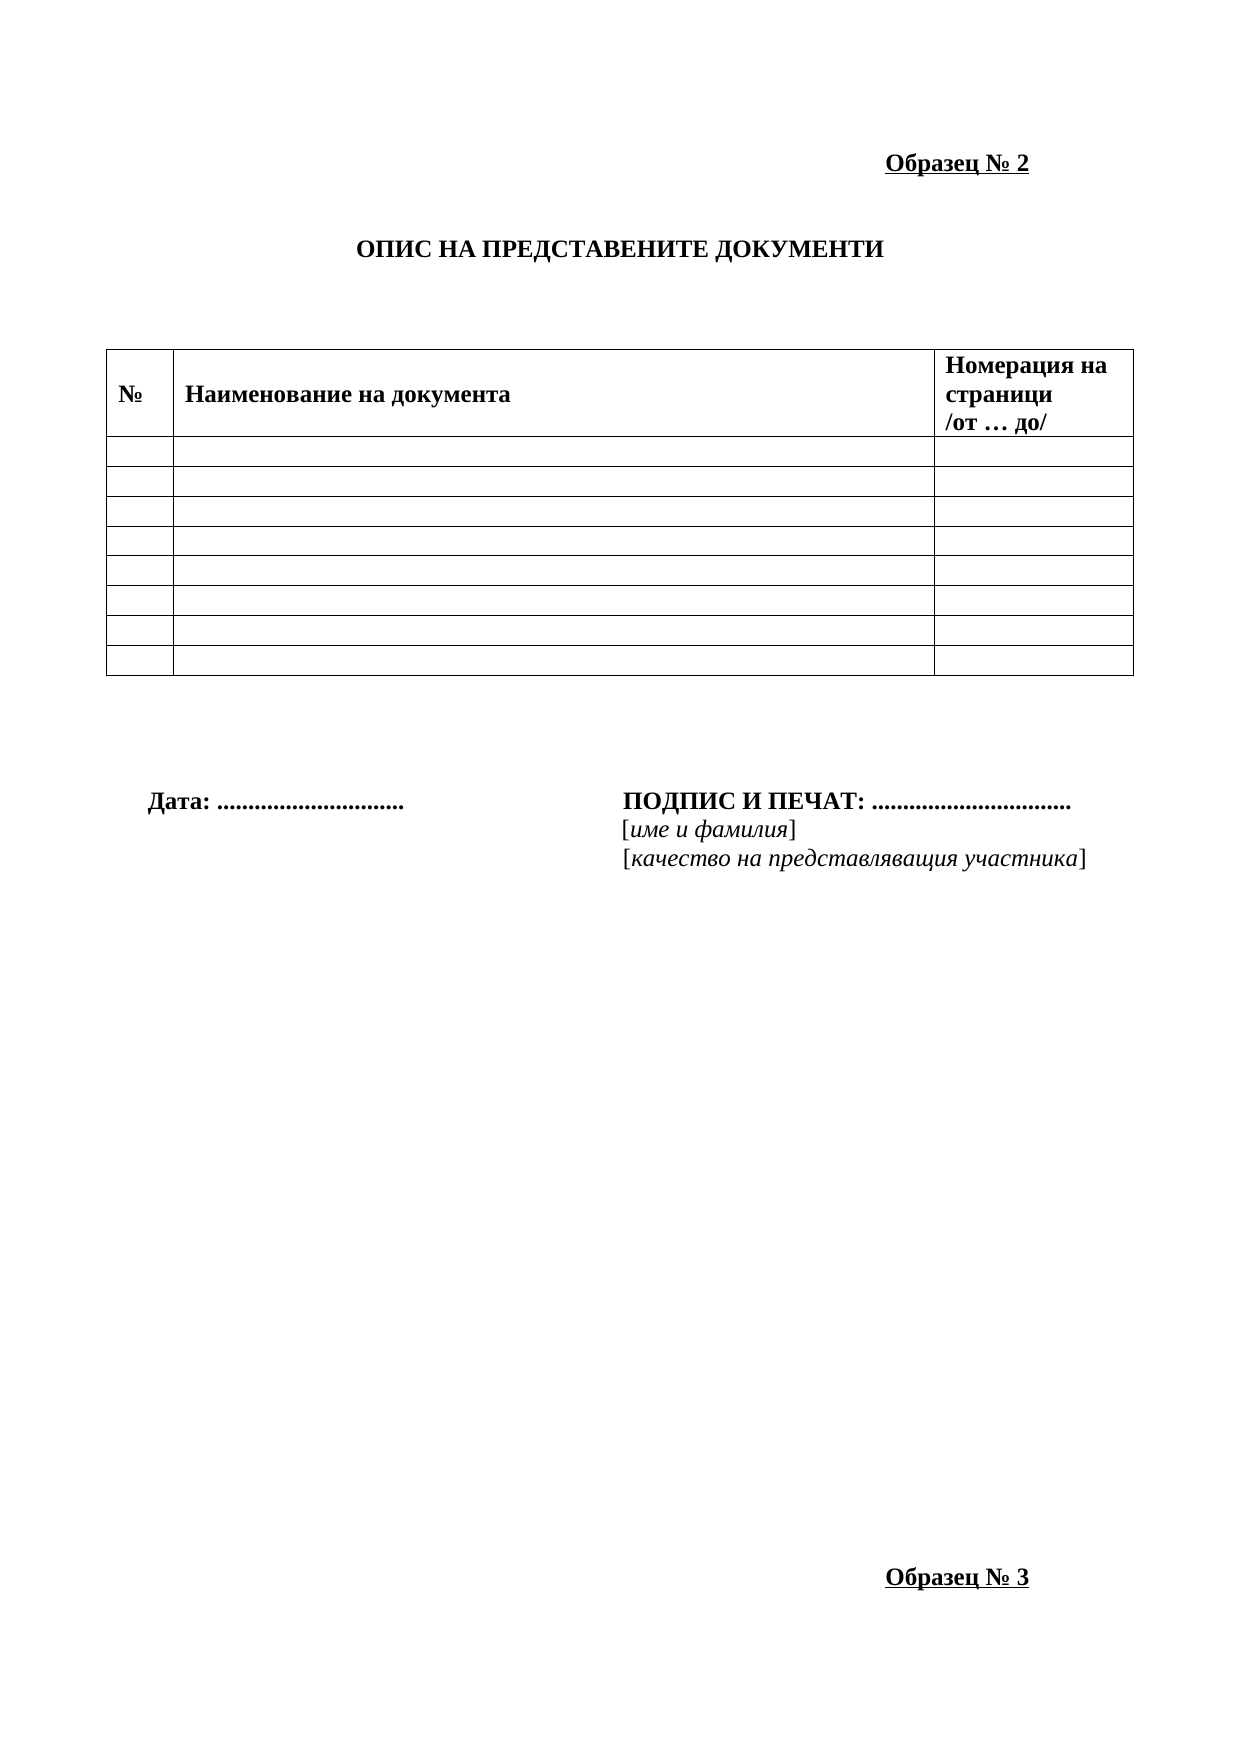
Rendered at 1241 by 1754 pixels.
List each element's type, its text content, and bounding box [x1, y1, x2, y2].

table_cell [935, 497, 1133, 526]
text [качество на представляващия участника] [148, 843, 1093, 872]
table_cell [107, 556, 173, 585]
table_cell [174, 556, 934, 585]
table_cell [107, 527, 173, 555]
text Образец № 3 [811, 1562, 1093, 1591]
table_cell [935, 616, 1133, 645]
table_cell [935, 527, 1133, 555]
text ОПИС НА ПРЕДСТАВЕНИТЕ ДОКУМЕНТИ [148, 234, 1093, 263]
table_cell [174, 437, 934, 466]
text Образец № 2 [885, 148, 1093, 176]
table_header Номерация на страници /от … до/ [935, 350, 1133, 436]
text Дата: .............................. ПОДПИС И ПЕЧАТ: ................................ [148, 786, 1093, 814]
table_cell [174, 527, 934, 555]
table_cell [935, 556, 1133, 585]
table_cell [107, 497, 173, 526]
table_cell [107, 467, 173, 496]
table_cell [107, 437, 173, 466]
table_header № [107, 350, 173, 436]
table_cell [107, 586, 173, 615]
table_cell [935, 586, 1133, 615]
table_cell [107, 616, 173, 645]
table_cell [107, 646, 173, 674]
table_cell [174, 616, 934, 645]
table_header Наименование на документа [174, 350, 934, 436]
table_cell [174, 467, 934, 496]
table_cell [935, 467, 1133, 496]
text [име и фамилия] [148, 814, 1093, 843]
table_cell [935, 646, 1133, 674]
table_cell [174, 646, 934, 674]
table_cell [174, 586, 934, 615]
table_cell [935, 437, 1133, 466]
table_cell [174, 497, 934, 526]
